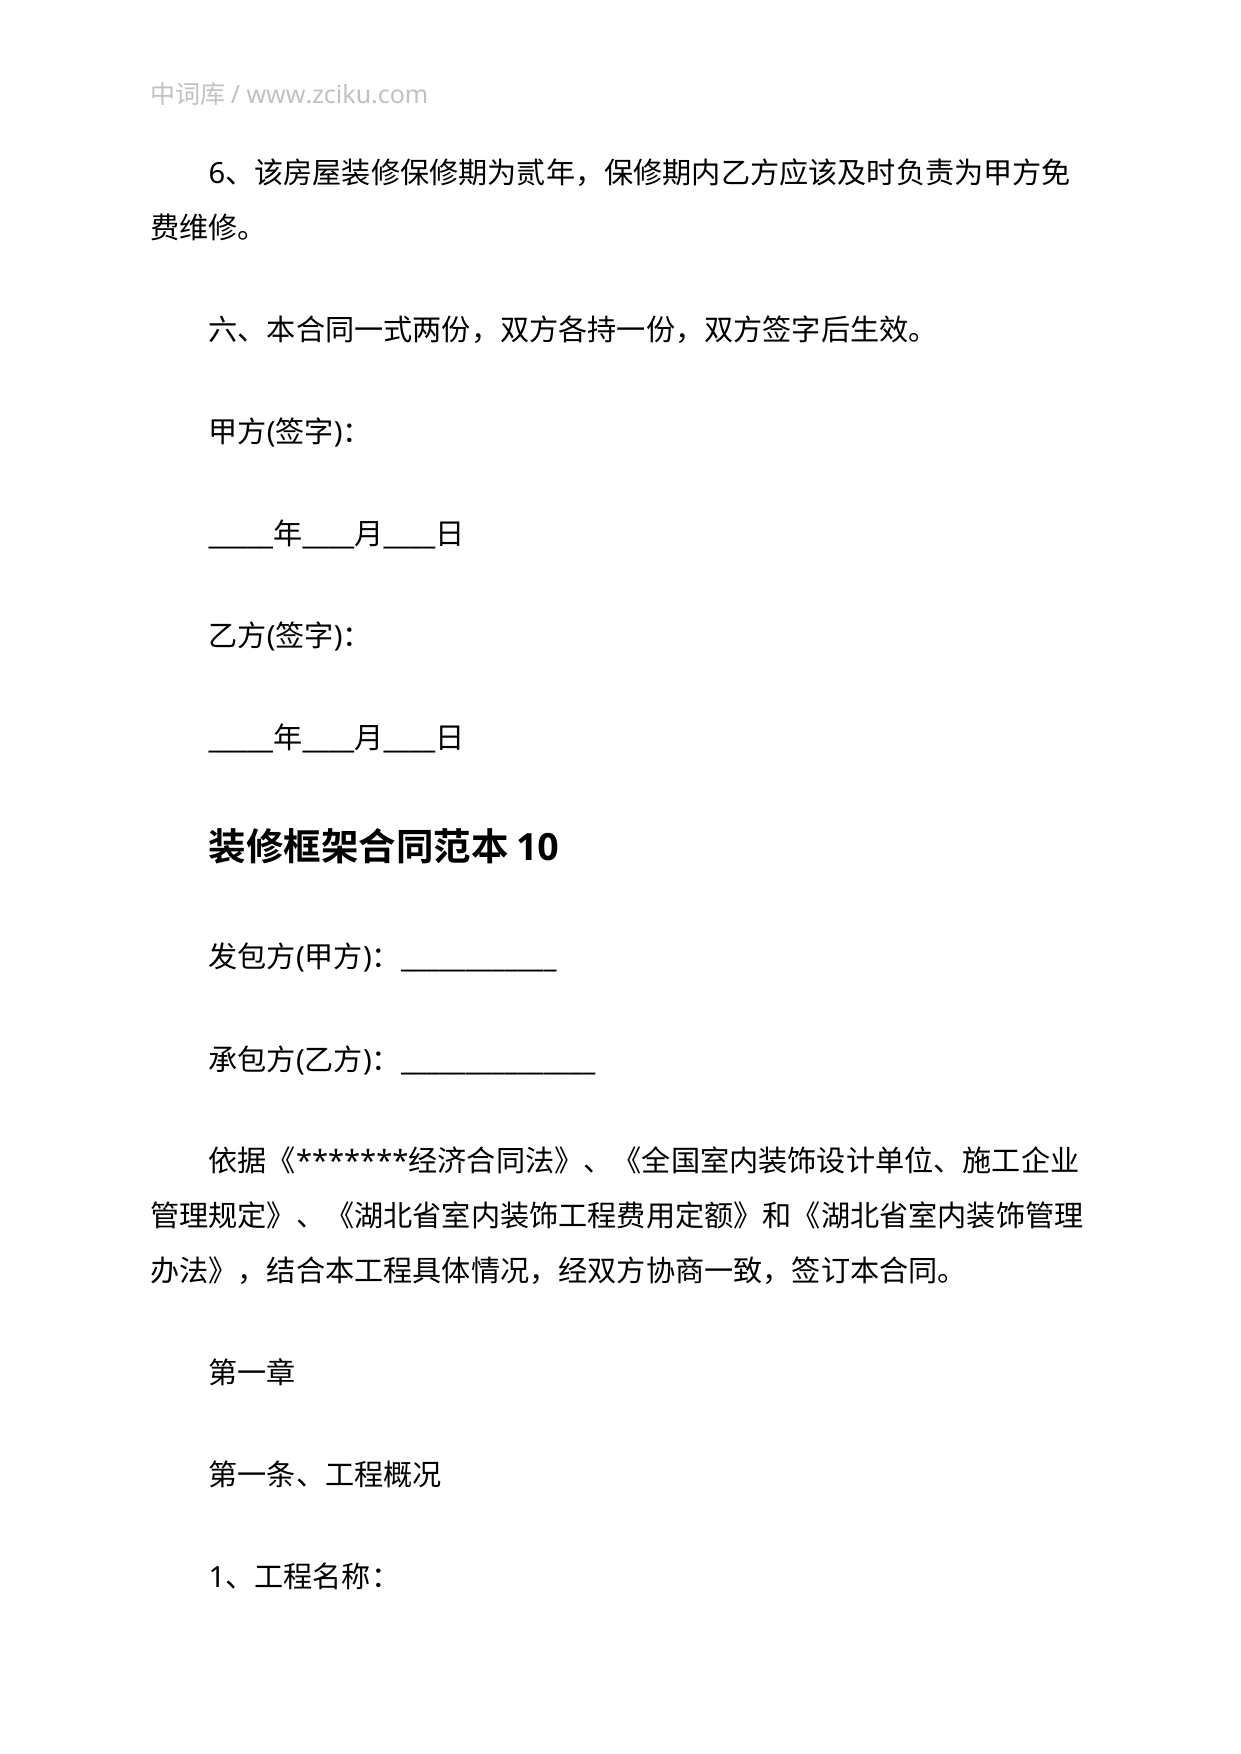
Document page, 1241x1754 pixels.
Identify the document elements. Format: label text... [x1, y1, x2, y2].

text 第一章 [150, 1350, 1090, 1392]
text 1、工程名称： [150, 1553, 1090, 1596]
text _____年____月____日 [150, 511, 1090, 553]
text 甲方(签字)： [150, 408, 1090, 451]
text 装修框架合同范本10 [150, 816, 1090, 871]
text 第一条、工程概况 [150, 1451, 1090, 1494]
text 乙方(签字)： [150, 612, 1090, 655]
text 6、该房屋装修保修期为贰年，保修期内乙方应该及时负责为甲方免费维修。 [150, 150, 1090, 247]
text _____年____月____日 [150, 714, 1090, 757]
text 承包方(乙方)：_______________ [150, 1036, 1090, 1078]
text 依据《*******经济合同法》、《全国室内装饰设计单位、施工企业管理规定》、《湖北省室内装饰工程费用定额》和《湖北省室内装饰管理办法》，结合本工程具体情况，经双方协商一致，签订本合同。 [150, 1138, 1090, 1290]
text 六、本合同一式两份，双方各持一份，双方签字后生效。 [150, 307, 1090, 349]
text 发包方(甲方)：____________ [150, 934, 1090, 976]
